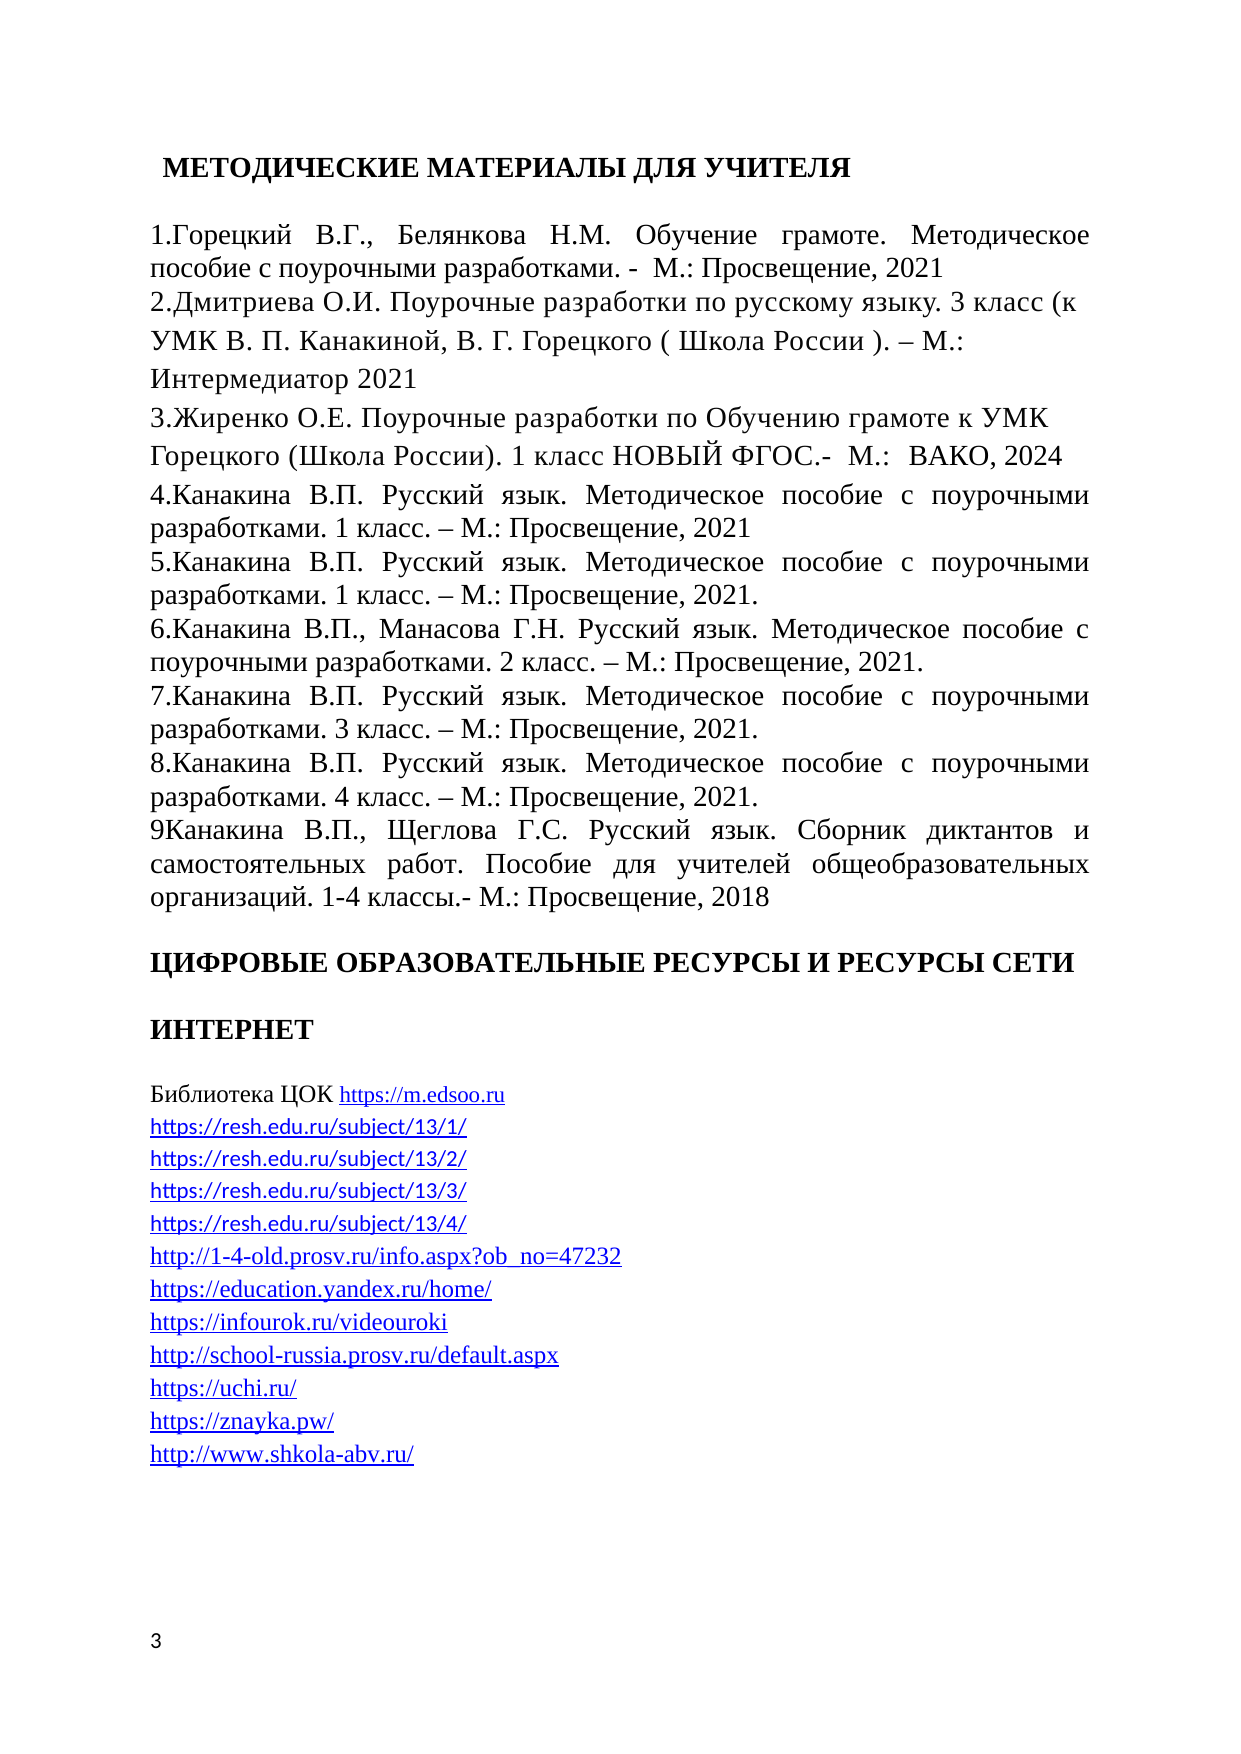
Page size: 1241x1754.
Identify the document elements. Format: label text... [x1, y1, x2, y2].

text 6.Канакина В.П., Манасова Г.Н. Русский язык. Методическое пособие с поурочными разработками. 2 класс. – М.: Просвещение, 2021. [150, 611, 1090, 678]
text 2.Дмитриева О.И. Поурочные разработки по русскому языку. 3 класс (к УМК В. П. Канакиной, В. Г. Горецкого ( Школа России ). – М.: [150, 284, 1090, 356]
text 4.Канакина В.П. Русский язык. Методическое пособие с поурочными разработками. 1 класс. – М.: Просвещение, 2021 [150, 477, 1090, 544]
text 9Канакина В.П., Щеглова Г.С. Русский язык. Сборник диктантов и самостоятельных работ. Пособие для учителей общеобразовательных организаций. 1-4 классы.- М.: Просвещение, 2018 [150, 812, 1090, 913]
text 8.Канакина В.П. Русский язык. Методическое пособие с поурочными разработками. 4 класс. – М.: Просвещение, 2021. [150, 745, 1090, 812]
text МЕТОДИЧЕСКИЕ МАТЕРИАЛЫ ДЛЯ УЧИТЕЛЯ [162, 150, 1090, 183]
text 7.Канакина В.П. Русский язык. Методическое пособие с поурочными разработками. 3 класс. – М.: Просвещение, 2021. [150, 678, 1090, 745]
text http://www.shkola-abv.ru/ [150, 1439, 1090, 1468]
text http://1-4-old.prosv.ru/info.aspx?ob_no=47232 [150, 1241, 1090, 1270]
text 5.Канакина В.П. Русский язык. Методическое пособие с поурочными разработками. 1 класс. – М.: Просвещение, 2021. [150, 544, 1090, 611]
text https://resh.edu.ru/subject/13/4/ [150, 1209, 1090, 1237]
text http://school-russia.prosv.ru/default.aspx [150, 1340, 1090, 1369]
text https://resh.edu.ru/subject/13/3/ [150, 1177, 1090, 1205]
text https://resh.edu.ru/subject/13/2/ [150, 1144, 1090, 1172]
text 3.Жиренко О.Е. Поурочные разработки по Обучению грамоте к УМК Горецкого (Школа России). 1 класс НОВЫЙ ФГОС.- М.: ВАКО, 2024 [150, 400, 1090, 472]
text https://znayka.pw/ [150, 1406, 1090, 1435]
text https://infourok.ru/videouroki [150, 1307, 1090, 1336]
text https://resh.edu.ru/subject/13/1/ [150, 1112, 1090, 1140]
text Интермедиатор 2021 [150, 361, 1090, 395]
text ​‌‌​1.Горецкий В.Г., Белянкова Н.М. Обучение грамоте. Методическое пособие с поурочными разработками. - М.: Просвещение, 2021 [150, 217, 1090, 284]
text https://education.yandex.ru/home/ [150, 1274, 1090, 1303]
text https://uchi.ru/ [150, 1373, 1090, 1402]
text Библиотека ЦОК https://m.edsoo.ru [150, 1079, 1090, 1108]
text ЦИФРОВЫЕ ОБРАЗОВАТЕЛЬНЫЕ РЕСУРСЫ И РЕСУРСЫ СЕТИ ИНТЕРНЕТ [150, 945, 1090, 1046]
